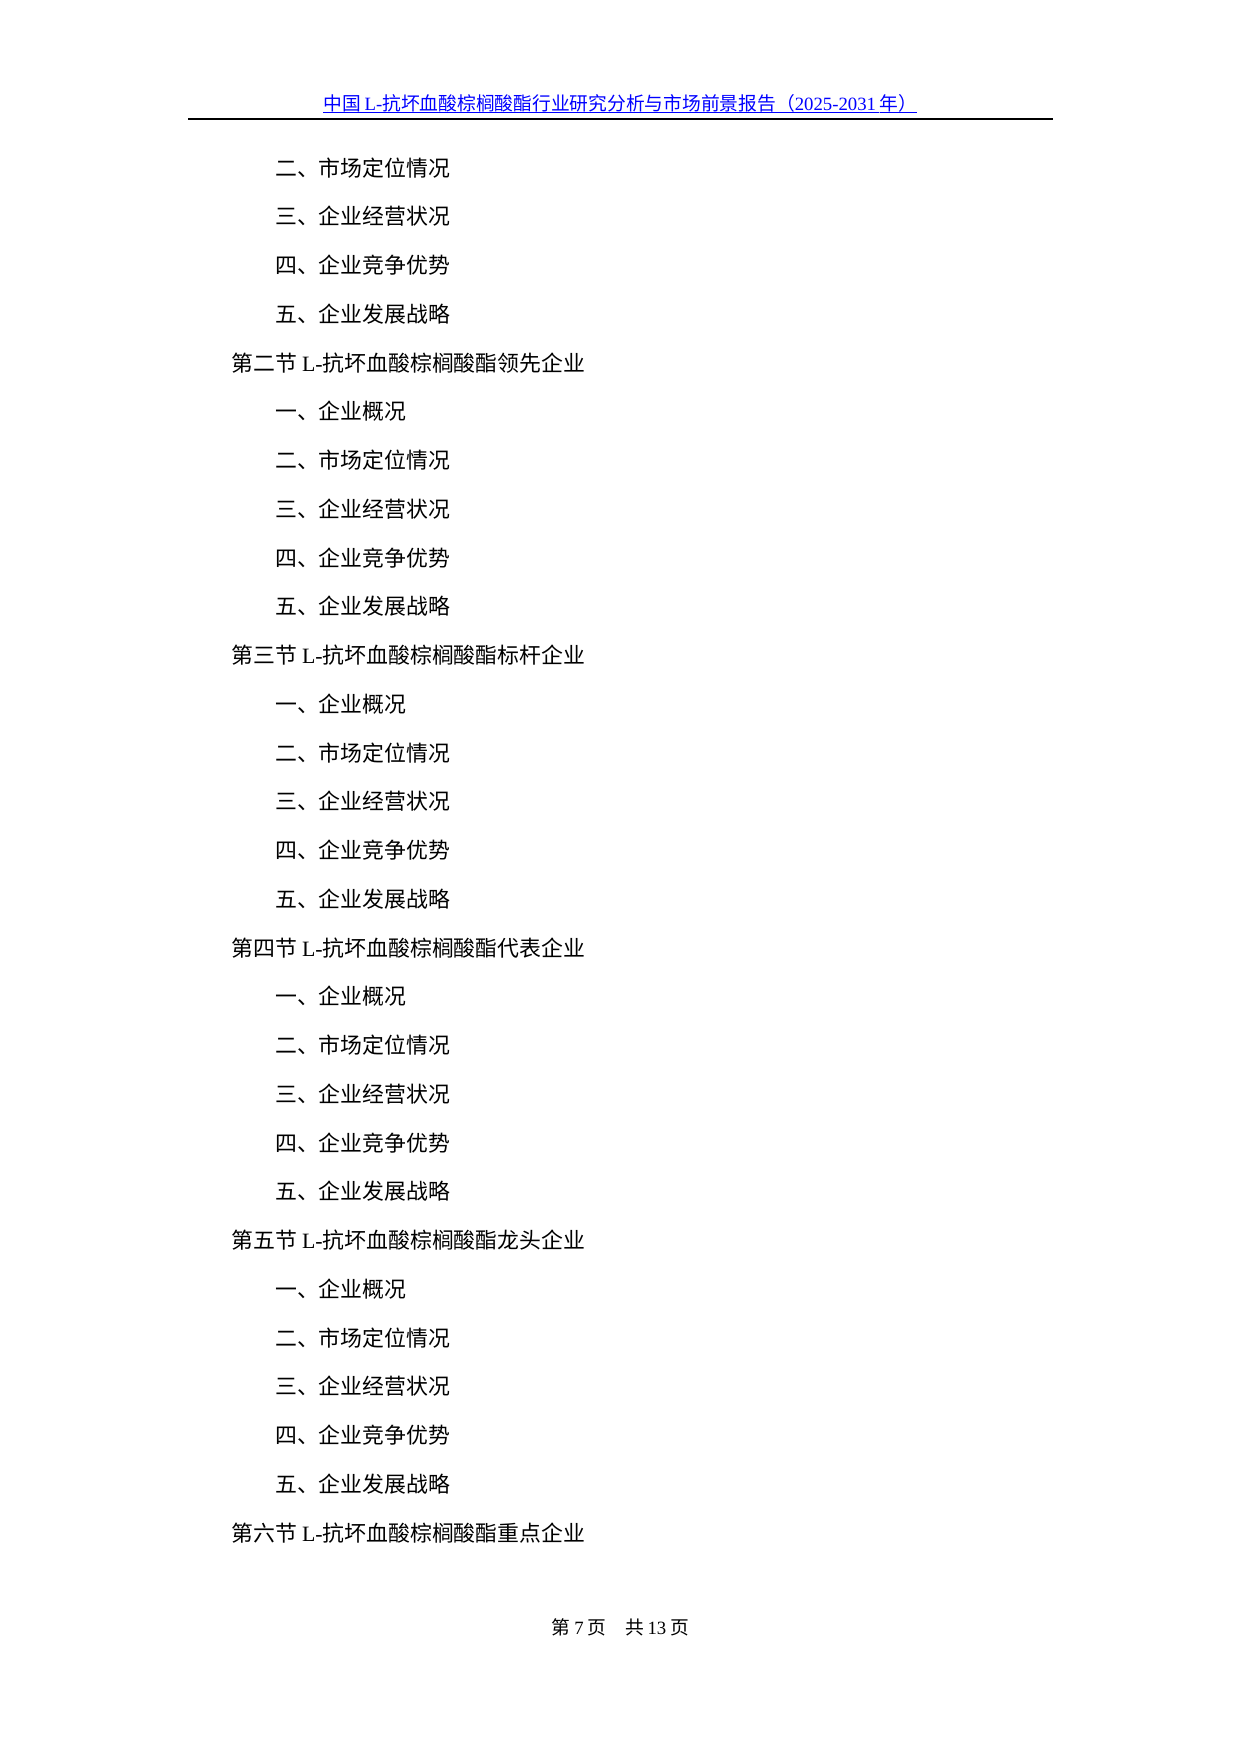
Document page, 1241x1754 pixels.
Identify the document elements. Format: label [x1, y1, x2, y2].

text [187, 150, 1053, 1548]
